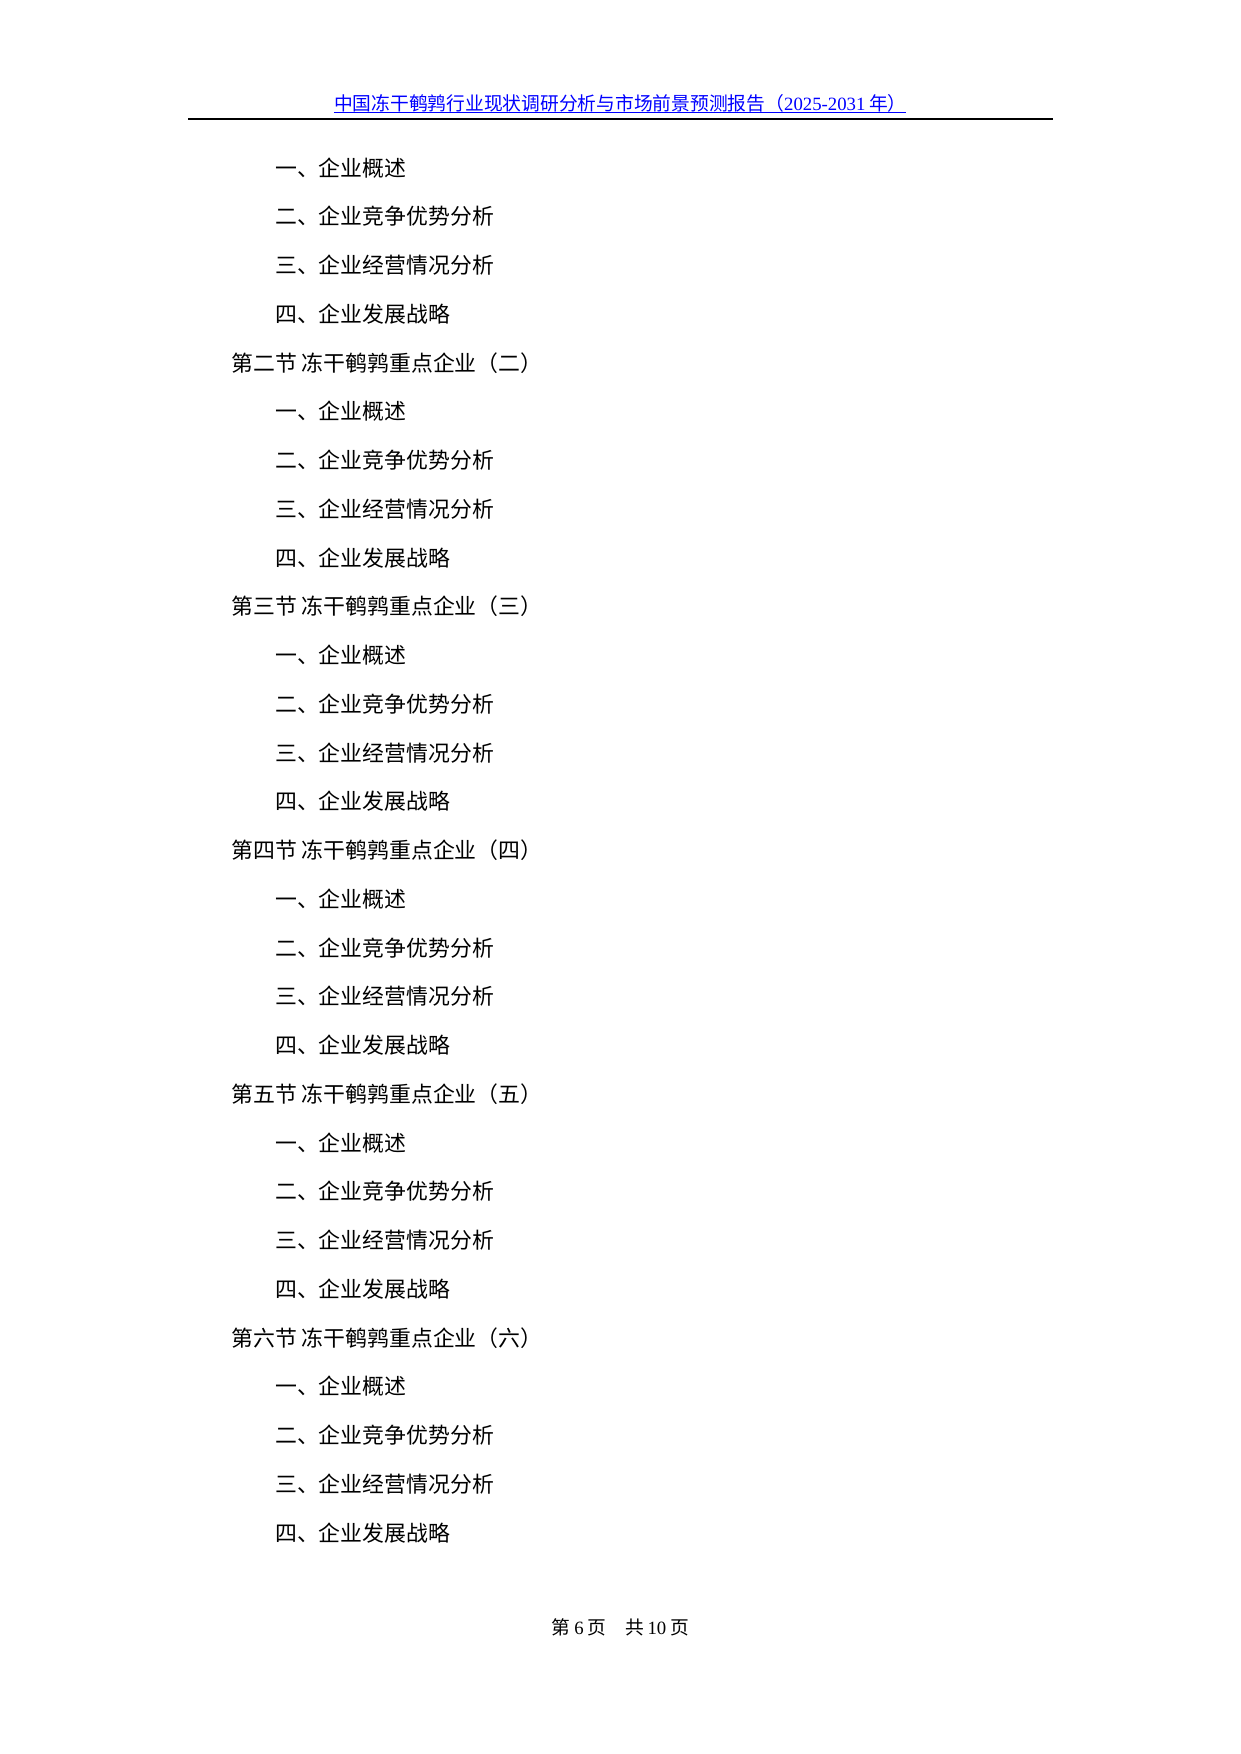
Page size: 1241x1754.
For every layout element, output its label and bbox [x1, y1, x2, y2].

text [187, 150, 1053, 1548]
